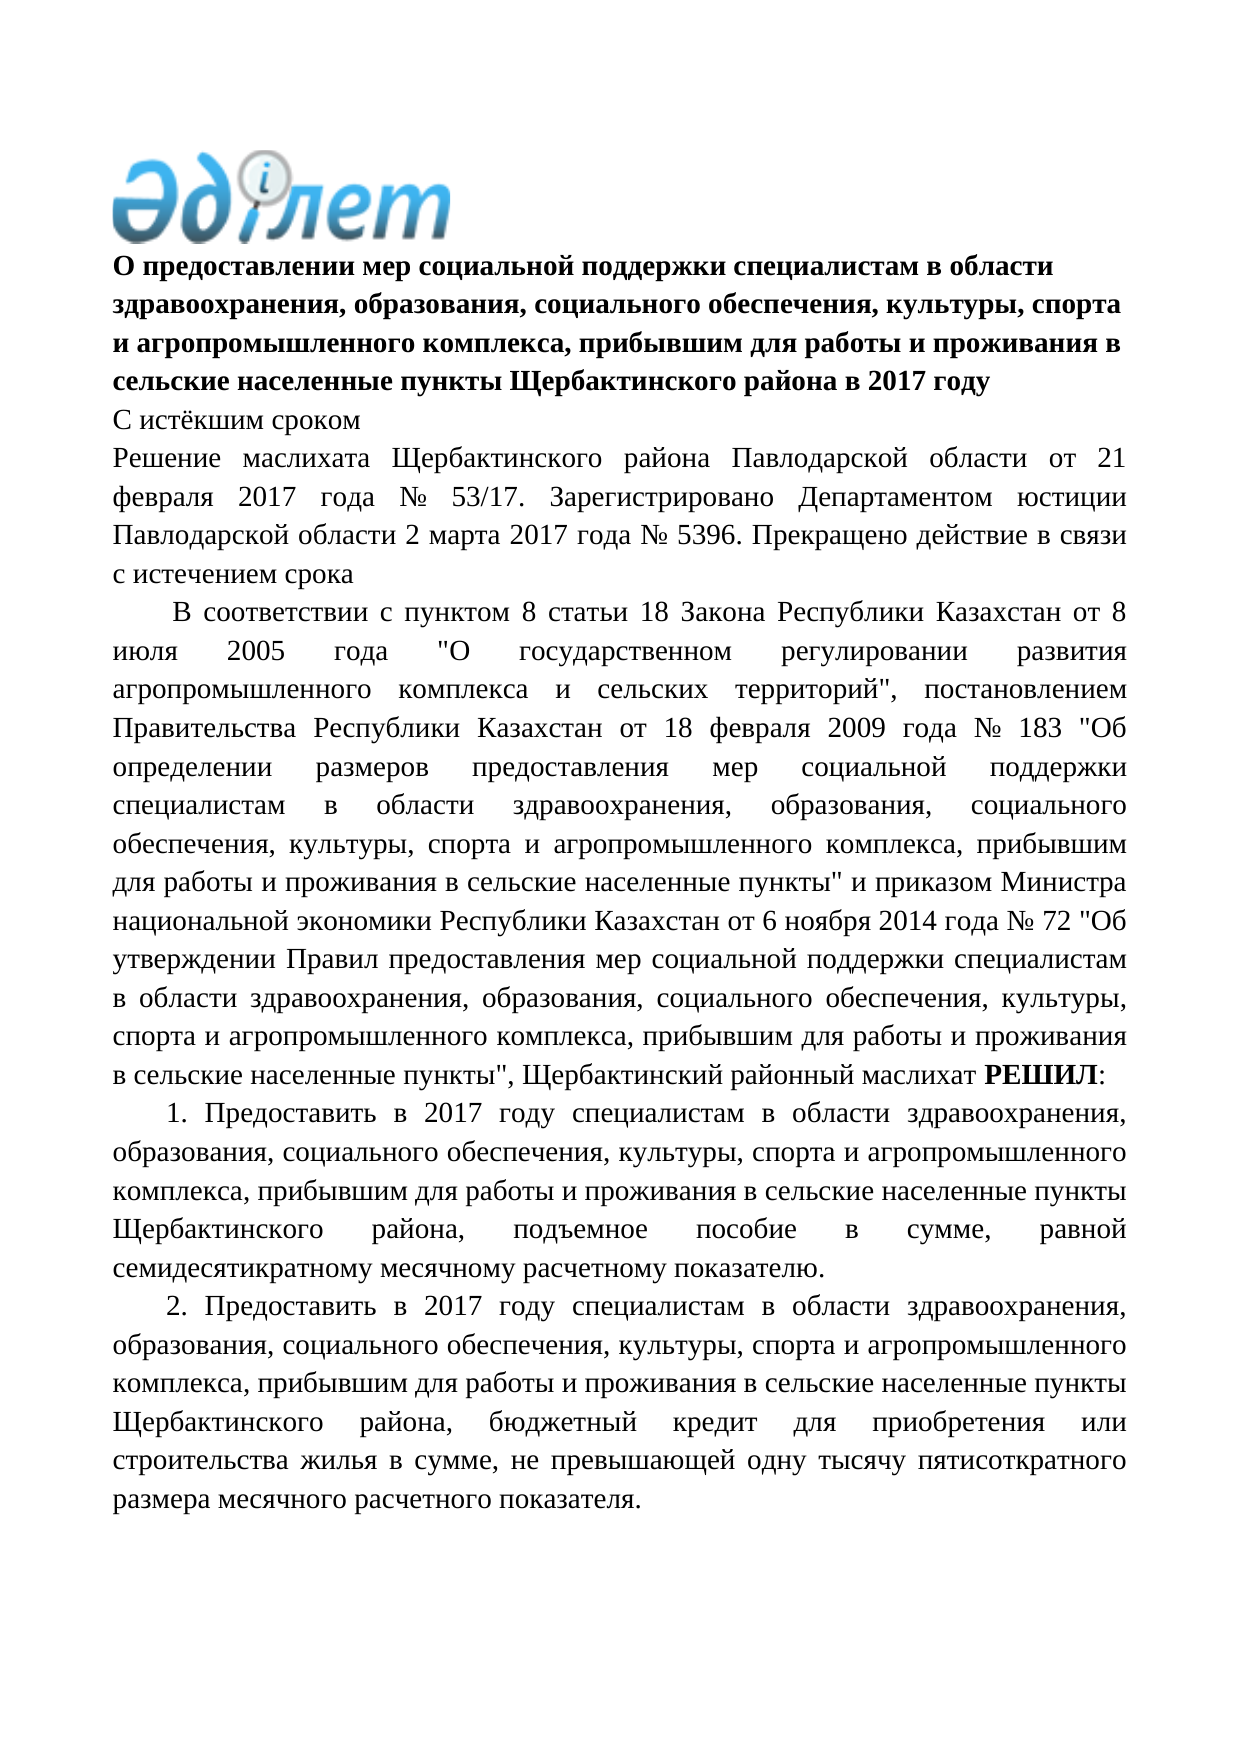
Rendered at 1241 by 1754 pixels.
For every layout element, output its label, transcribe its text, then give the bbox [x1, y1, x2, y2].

text 2. Предоставить в 2017 году специалистам в области здравоохранения, образования, социального обеспечения, культуры, спорта и агропромышленного комплекса, прибывшим для работы и проживания в сельские населенные пункты Щербактинского района, бюджетный кредит для приобретения или строительства жилья в сумме, не превышающей одну тысячу пятисоткратного размера месячного расчетного показателя. [112, 1288, 1128, 1514]
text О предоставлении мер социальной поддержки специалистам в области здравоохранения, образования, социального обеспечения, культуры, спорта и агропромышленного комплекса, прибывшим для работы и проживания в сельские населенные пункты Щербактинского района в 2017 году [112, 248, 1128, 397]
text С истёкшим сроком [112, 402, 1128, 435]
text Решение маслихата Щербактинского района Павлодарской области от 21 февраля 2017 года № 53/17. Зарегистрировано Департаментом юстиции Павлодарской области 2 марта 2017 года № 5396. Прекращено действие в связи с истечением срока [112, 440, 1128, 589]
text 1. Предоставить в 2017 году специалистам в области здравоохранения, образования, социального обеспечения, культуры, спорта и агропромышленного комплекса, прибывшим для работы и проживания в сельские населенные пункты Щербактинского района, подъемное пособие в сумме, равной семидесятикратному месячному расчетному показателю. [112, 1096, 1128, 1283]
text В соответствии с пунктом 8 статьи 18 Закона Республики Казахстан от 8 июля 2005 года "О государственном регулировании развития агропромышленного комплекса и сельских территорий", постановлением Правительства Республики Казахстан от 18 февраля 2009 года № 183 "Об определении размеров предоставления мер социальной поддержки специалистам в области здравоохранения, образования, социального обеспечения, культуры, спорта и агропромышленного комплекса, прибывшим для работы и проживания в сельские населенные пункты" и приказом Министра национальной экономики Республики Казахстан от 6 ноября 2014 года № 72 "Об утверждении Правил предоставления мер социальной поддержки специалистам в области здравоохранения, образования, социального обеспечения, культуры, спорта и агропромышленного комплекса, прибывшим для работы и проживания в сельские населенные пункты", Щербактинский районный маслихат РЕШИЛ: [112, 594, 1128, 1091]
picture [112, 150, 451, 244]
